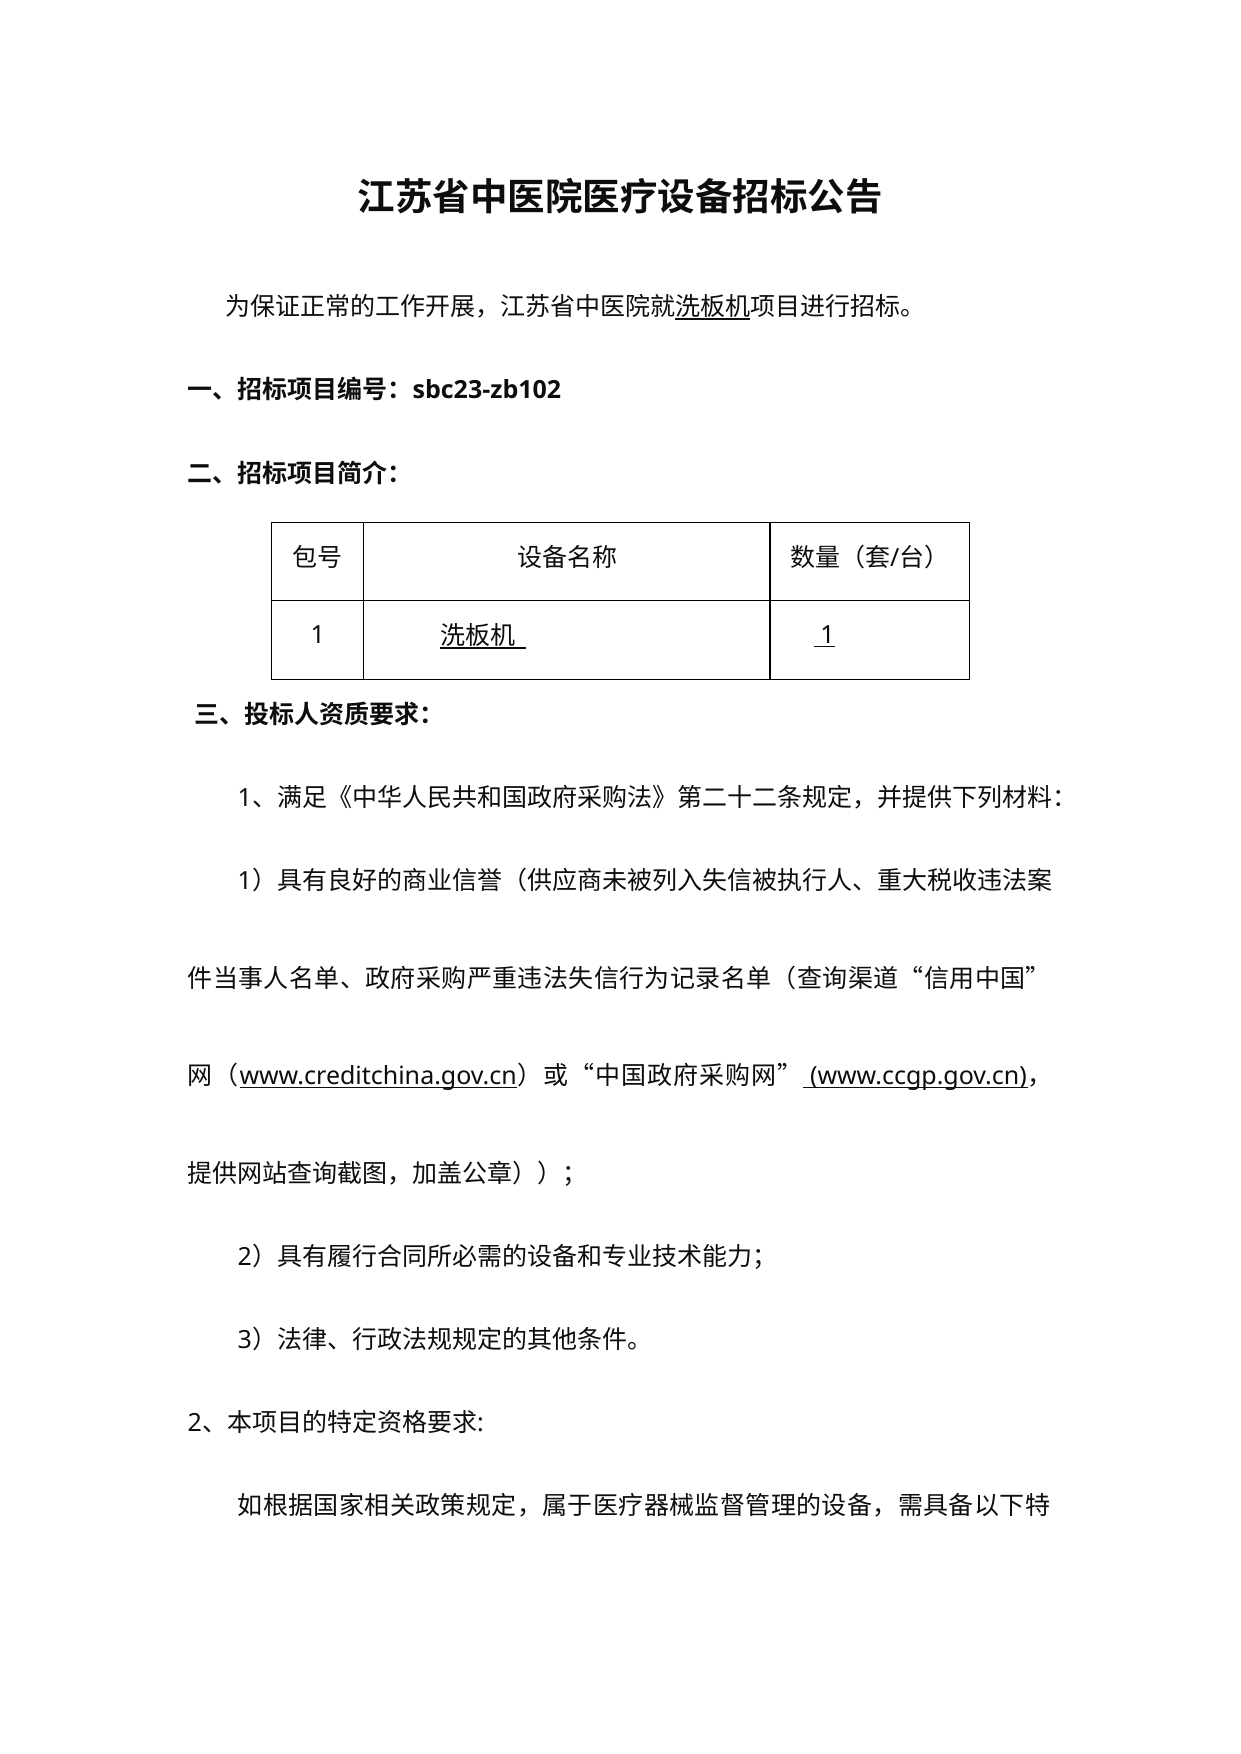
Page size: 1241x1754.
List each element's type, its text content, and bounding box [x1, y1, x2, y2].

text 3）法律、行政法规规定的其他条件。 [187, 1305, 1053, 1370]
table_header 包号 [272, 523, 363, 600]
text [187, 1471, 1053, 1536]
text 为保证正常的工作开展，江苏省中医院就洗板机项目进行招标。 [187, 272, 1053, 337]
table_cell 1 [272, 601, 363, 679]
text 一、招标项目编号：sbc23-zb102 [187, 356, 1053, 421]
text 三、投标人资质要求： [187, 680, 1053, 745]
table_header 设备名称 [364, 523, 769, 600]
table_cell 洗板机 [364, 601, 769, 679]
text 1、满足《中华人民共和国政府采购法》第二十二条规定，并提供下列材料： [187, 763, 1053, 828]
table_cell 1 [771, 601, 969, 679]
text 1）具有良好的商业信誉（供应商未被列入失信被执行人、重大税收违法案件当事人名单、政府采购严重违法失信行为记录名单（查询渠道“信用中国”网（www.creditchina.gov.cn）或“中国政府采购网” (www.ccgp.gov.cn)，提供网站查询截图，加盖公章））； [187, 846, 1053, 1204]
text 二、招标项目简介： [187, 439, 1053, 504]
text 2）具有履行合同所必需的设备和专业技术能力； [187, 1222, 1053, 1287]
title 江苏省中医院医疗设备招标公告 [187, 162, 1053, 227]
table_header 数量（套/台） [771, 523, 969, 600]
text 2、本项目的特定资格要求: [187, 1388, 1053, 1453]
